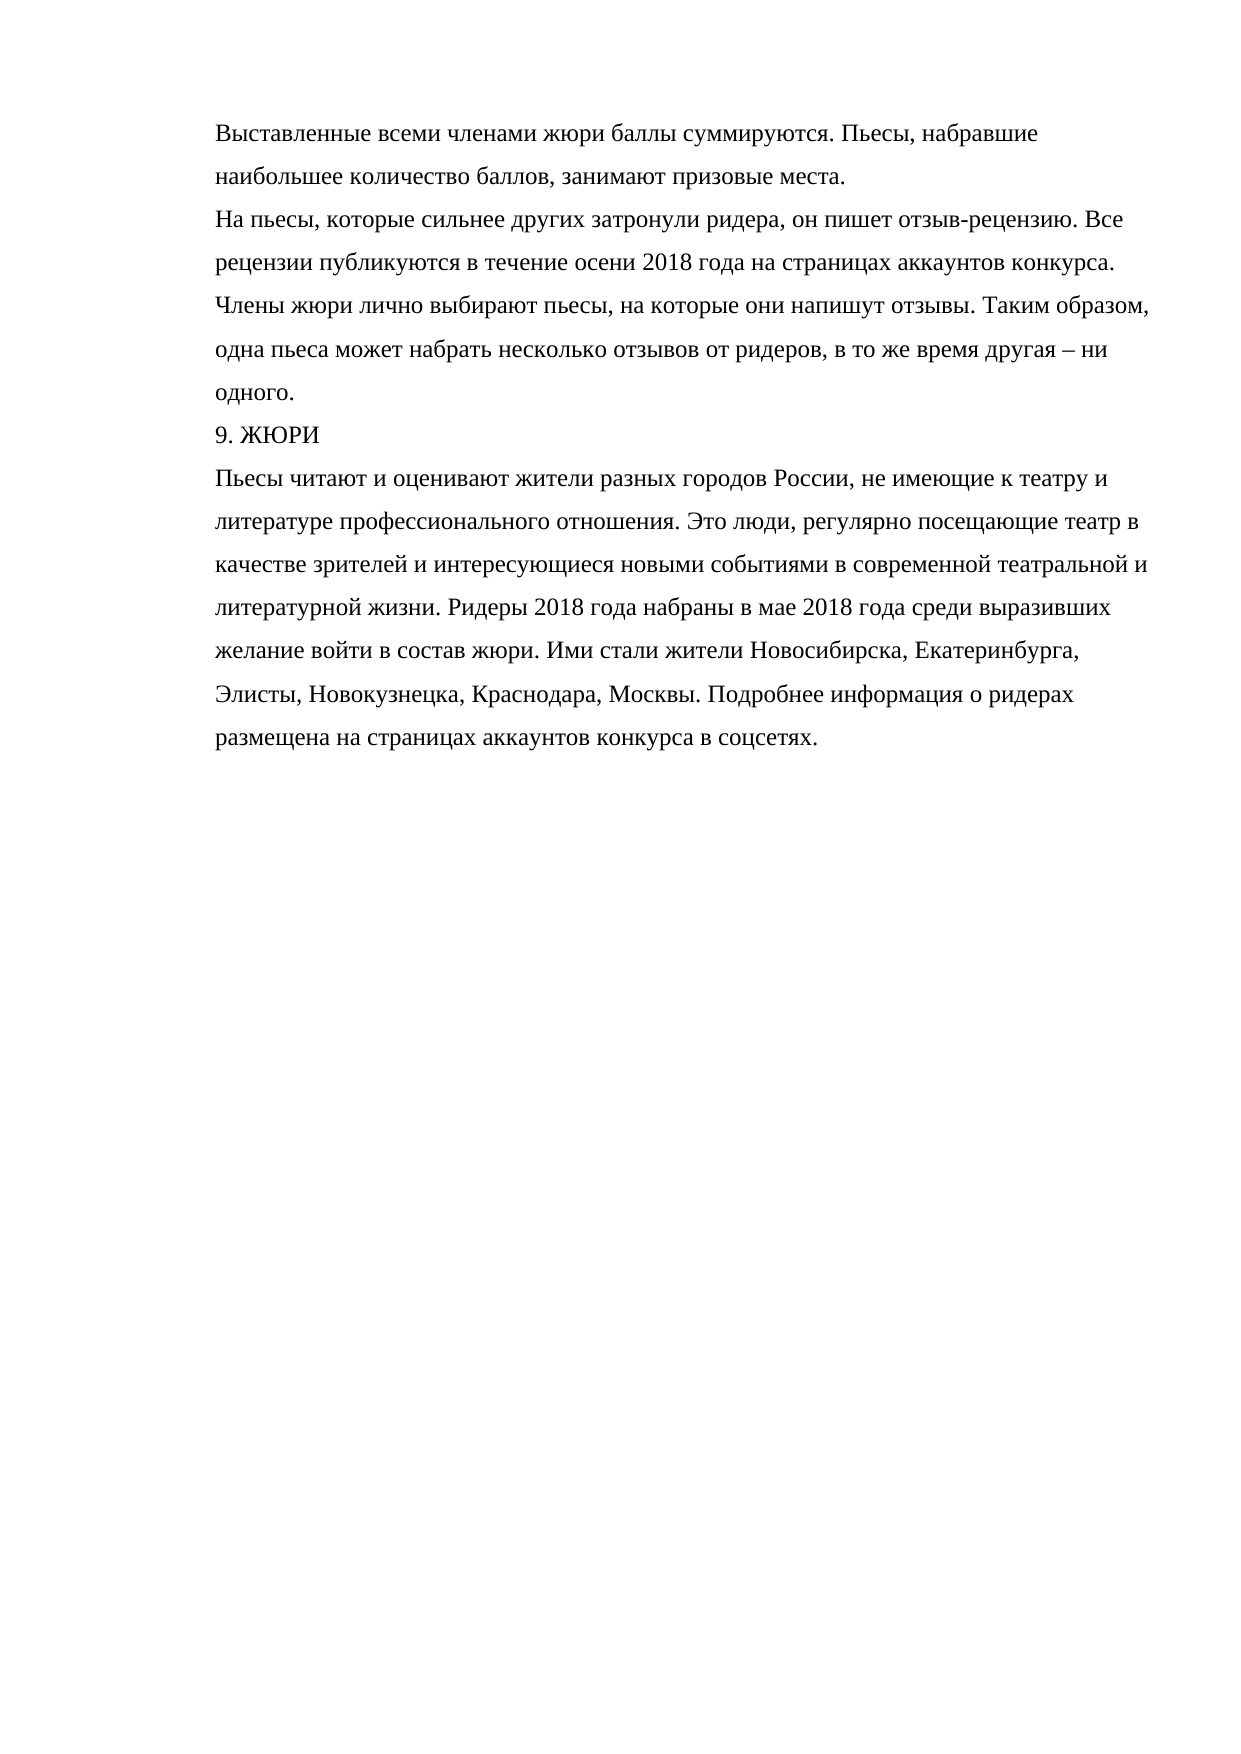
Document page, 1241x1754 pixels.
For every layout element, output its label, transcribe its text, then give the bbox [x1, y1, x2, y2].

text Выставленные всеми членами жюри баллы суммируются. Пьесы, набравшие наибольшее количество баллов, занимают призовые места. [215, 118, 1152, 190]
text На пьесы, которые сильнее других затронули ридера, он пишет отзыв-рецензию. Все рецензии публикуются в течение осени 2018 года на страницах аккаунтов конкурса. Члены жюри лично выбирают пьесы, на которые они напишут отзывы. Таким образом, одна пьеса может набрать несколько отзывов от ридеров, в то же время другая – ни одного. [215, 204, 1152, 406]
text 9. ЖЮРИ Пьесы читают и оценивают жители разных городов России, не имеющие к театру и литературе профессионального отношения. Это люди, регулярно посещающие театр в качестве зрителей и интересующиеся новыми событиями в современной театральной и литературной жизни. Ридеры 2018 года набраны в мае 2018 года среди выразивших желание войти в состав жюри. Ими стали жители Новосибирска, Екатеринбурга, Элисты, Новокузнецка, Краснодара, Москвы. Подробнее информация о ридерах размещена на страницах аккаунтов конкурса в соцсетях. [215, 420, 1152, 751]
